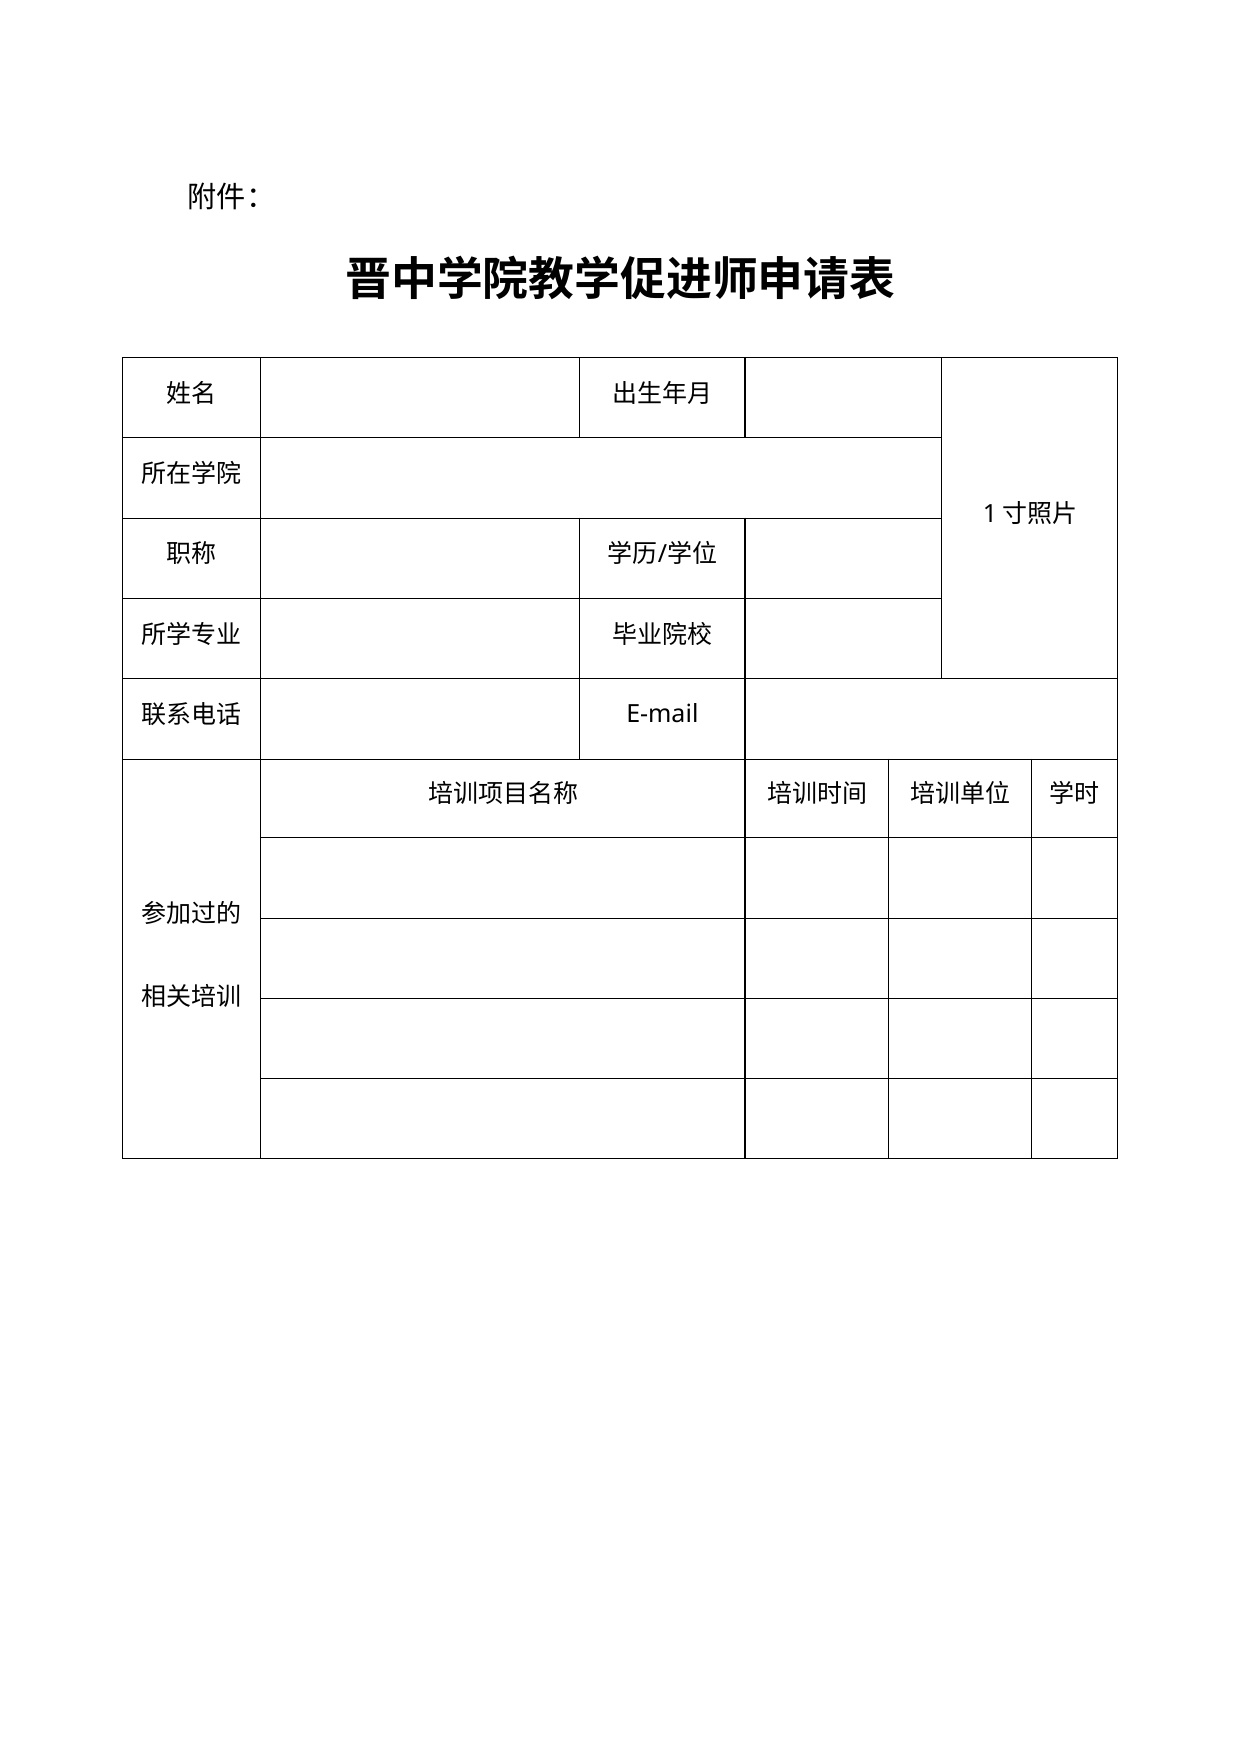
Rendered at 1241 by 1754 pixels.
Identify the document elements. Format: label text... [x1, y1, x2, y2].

table_cell 联系电话 [123, 679, 260, 758]
table_cell [746, 519, 941, 598]
text 晋中学院教学促进师申请表 [187, 227, 1053, 324]
table_cell 学历/学位 [580, 519, 744, 598]
table_header 姓名 [123, 358, 260, 437]
table_cell [746, 1079, 888, 1158]
table_cell 职称 [123, 519, 260, 598]
table_cell [261, 519, 579, 598]
table_cell [261, 1079, 744, 1158]
table_cell [1032, 919, 1117, 998]
table_header [261, 358, 579, 437]
table_cell [261, 999, 744, 1078]
table_cell 培训时间 [746, 760, 888, 837]
table_cell [889, 1079, 1031, 1158]
table_cell [889, 919, 1031, 998]
table_cell 培训项目名称 [261, 760, 744, 837]
table_cell [746, 599, 941, 678]
table_cell 培训单位 [889, 760, 1031, 837]
table_cell [746, 679, 1117, 758]
table_cell [261, 919, 744, 998]
table_cell 参加过的 相关培训 [123, 760, 260, 1158]
table_cell [889, 999, 1031, 1078]
table_cell [261, 599, 579, 678]
table_cell [261, 838, 744, 917]
table_cell 所在学院 [123, 438, 260, 518]
table_cell 毕业院校 [580, 599, 744, 678]
text 附件： [187, 162, 1053, 227]
table_cell [261, 679, 579, 758]
table_header 出生年月 [580, 358, 744, 437]
table_cell 学时 [1032, 760, 1117, 837]
table_cell [1032, 1079, 1117, 1158]
table_header 1寸照片 [942, 358, 1117, 678]
table_cell [889, 838, 1031, 917]
table_cell [746, 999, 888, 1078]
table_header [746, 358, 941, 437]
table_cell [746, 919, 888, 998]
table_cell [261, 438, 941, 518]
table_cell [1032, 999, 1117, 1078]
table_cell [1032, 838, 1117, 917]
table_cell E-mail [580, 679, 744, 758]
table_cell [746, 838, 888, 917]
table_cell 所学专业 [123, 599, 260, 678]
